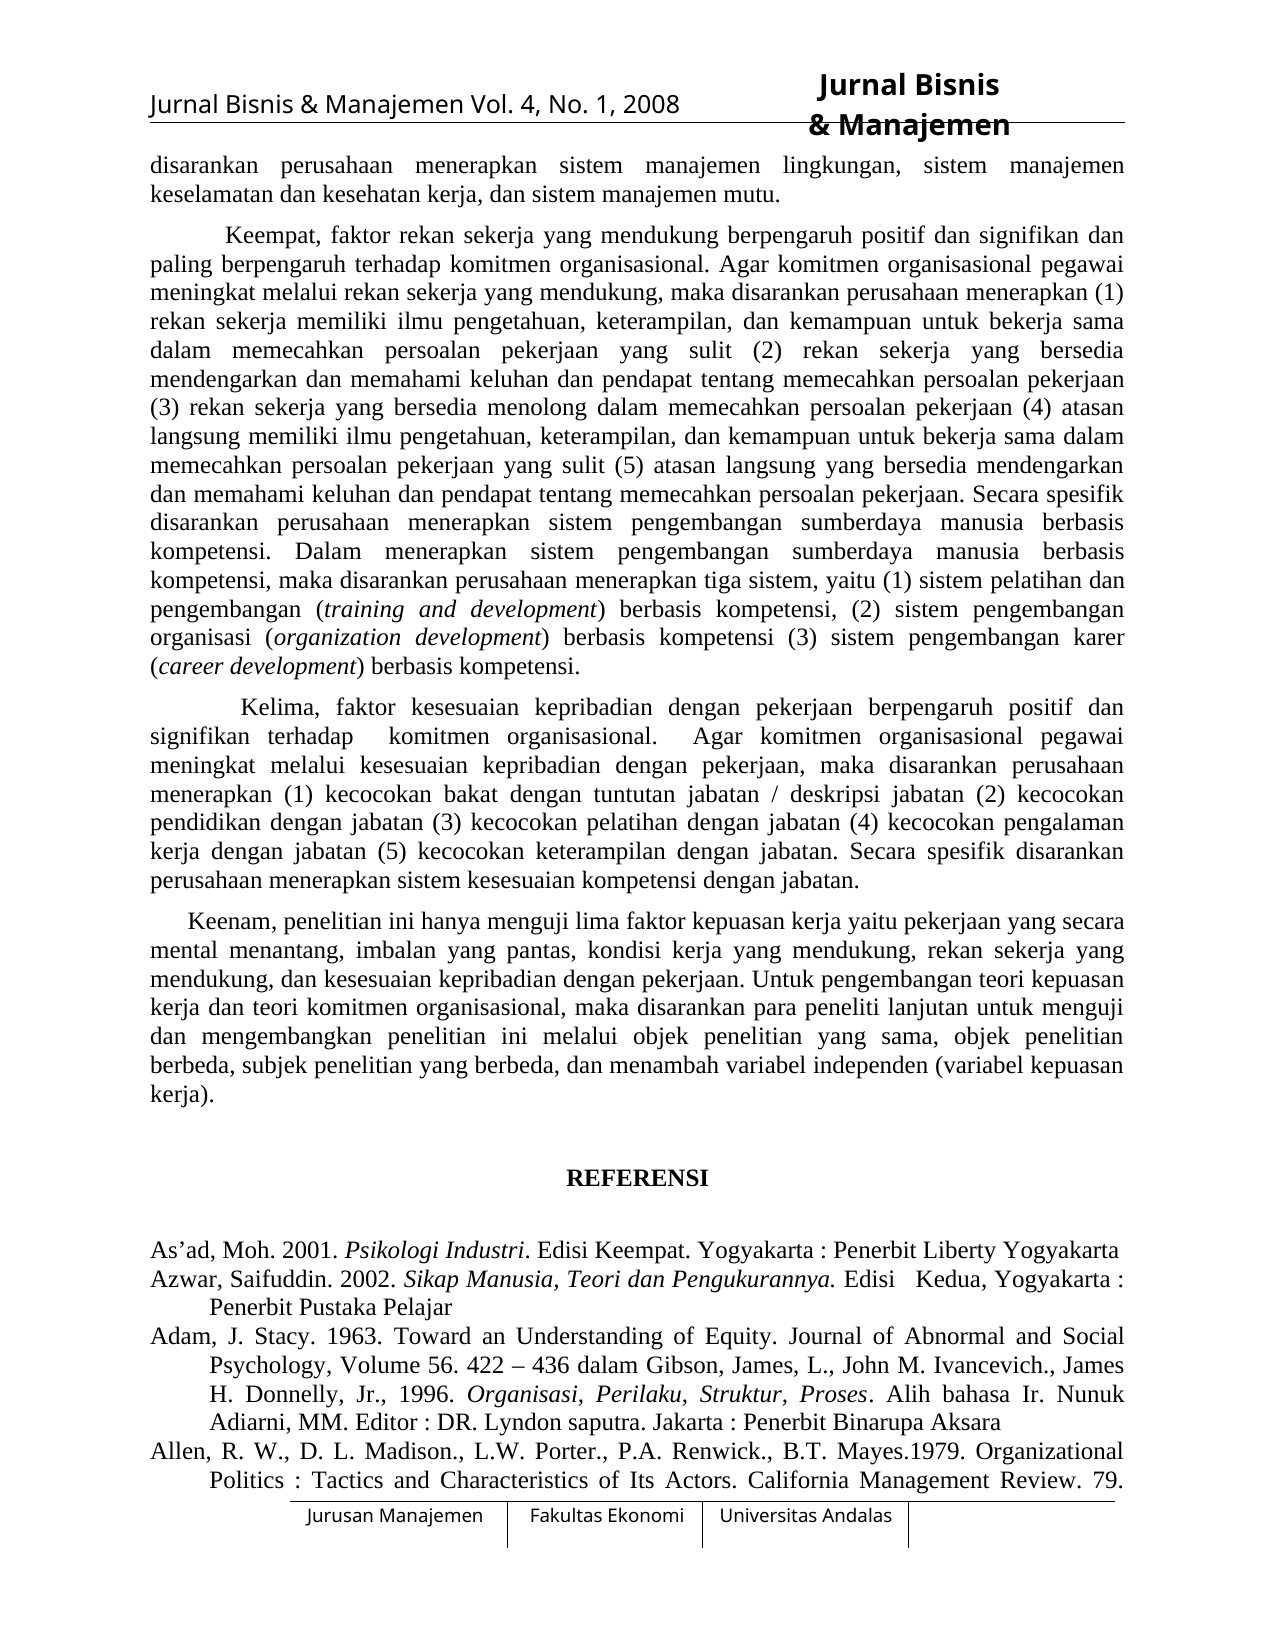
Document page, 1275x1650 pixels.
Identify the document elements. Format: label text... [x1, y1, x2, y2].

subtitle REFERENSI [150, 1163, 1125, 1192]
text Adam, J. Stacy. 1963. Toward an Understanding of Equity. Journal of Abnormal and Social Psychology, Volume 56. 422 – 436 dalam Gibson, James, L., John M. Ivancevich., James H. Donnelly, Jr., 1996. Organisasi, Perilaku, Struktur, Proses. Alih bahasa Ir. Nunuk Adiarni, MM. Editor : DR. Lyndon saputra. : Penerbit Binarupa Aksara [150, 1321, 1125, 1436]
text Azwar, Saifuddin. 2002. Sikap Manusia, Teori dan Pengukurannya. Edisi Kedua, : Penerbit Pustaka Pelajar [150, 1264, 1125, 1321]
text As’ad, Moh. 2001. Psikologi Industri. Edisi Keempat. Yogyakarta : Penerbit Liberty Yogyakarta [150, 1235, 1125, 1264]
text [150, 150, 1125, 207]
text Kelima, faktor kesesuaian kepribadian dengan pekerjaan berpengaruh positif dan signifikan terhadap komitmen organisasional. Agar komitmen organisasional pegawai meningkat melalui kesesuaian kepribadian dengan pekerjaan, maka disarankan perusahaan menerapkan (1) kecocokan bakat dengan tuntutan jabatan / deskripsi jabatan (2) kecocokan pendidikan dengan jabatan (3) kecocokan pelatihan dengan jabatan (4) kecocokan pengalaman kerja dengan jabatan (5) kecocokan keterampilan dengan jabatan. Secara spesifik disarankan perusahaan menerapkan sistem kesesuaian kompetensi dengan jabatan. [150, 692, 1125, 894]
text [150, 1436, 1125, 1494]
text Keempat, faktor rekan sekerja yang mendukung berpengaruh positif dan signifikan dan paling berpengaruh terhadap komitmen organisasional. Agar komitmen organisasional pegawai meningkat melalui rekan sekerja yang mendukung, maka disarankan perusahaan menerapkan (1) rekan sekerja memiliki ilmu pengetahuan, keterampilan, dan kemampuan untuk bekerja sama dalam memecahkan persoalan pekerjaan yang sulit (2) rekan sekerja yang bersedia mendengarkan dan memahami keluhan dan pendapat tentang memecahkan persoalan pekerjaan (3) rekan sekerja yang bersedia menolong dalam memecahkan persoalan pekerjaan (4) atasan langsung memiliki ilmu pengetahuan, keterampilan, dan kemampuan untuk bekerja sama dalam memecahkan persoalan pekerjaan yang sulit (5) atasan langsung yang bersedia mendengarkan dan memahami keluhan dan pendapat tentang memecahkan persoalan pekerjaan. Secara spesifik disarankan perusahaan menerapkan sistem pengembangan sumberdaya manusia berbasis kompetensi. Dalam menerapkan sistem pengembangan sumberdaya manusia berbasis kompetensi, maka disarankan perusahaan menerapkan tiga sistem, yaitu (1) sistem pelatihan dan pengembangan (training and development) berbasis kompetensi, (2) sistem pengembangan organisasi (organization development) berbasis kompetensi (3) sistem pengembangan karer (career development) berbasis kompetensi. [150, 220, 1125, 680]
text Keenam, penelitian ini hanya menguji lima faktor kepuasan kerja yaitu pekerjaan yang secara mental menantang, imbalan yang pantas, kondisi kerja yang mendukung, rekan sekerja yang mendukung, dan kesesuaian kepribadian dengan pekerjaan. Untuk pengembangan teori kepuasan kerja dan teori komitmen organisasional, maka disarankan para peneliti lanjutan untuk menguji dan mengembangkan penelitian ini melalui objek penelitian yang sama, objek penelitian berbeda, subjek penelitian yang berbeda, dan menambah variabel independen (variabel kepuasan kerja). [150, 906, 1125, 1107]
